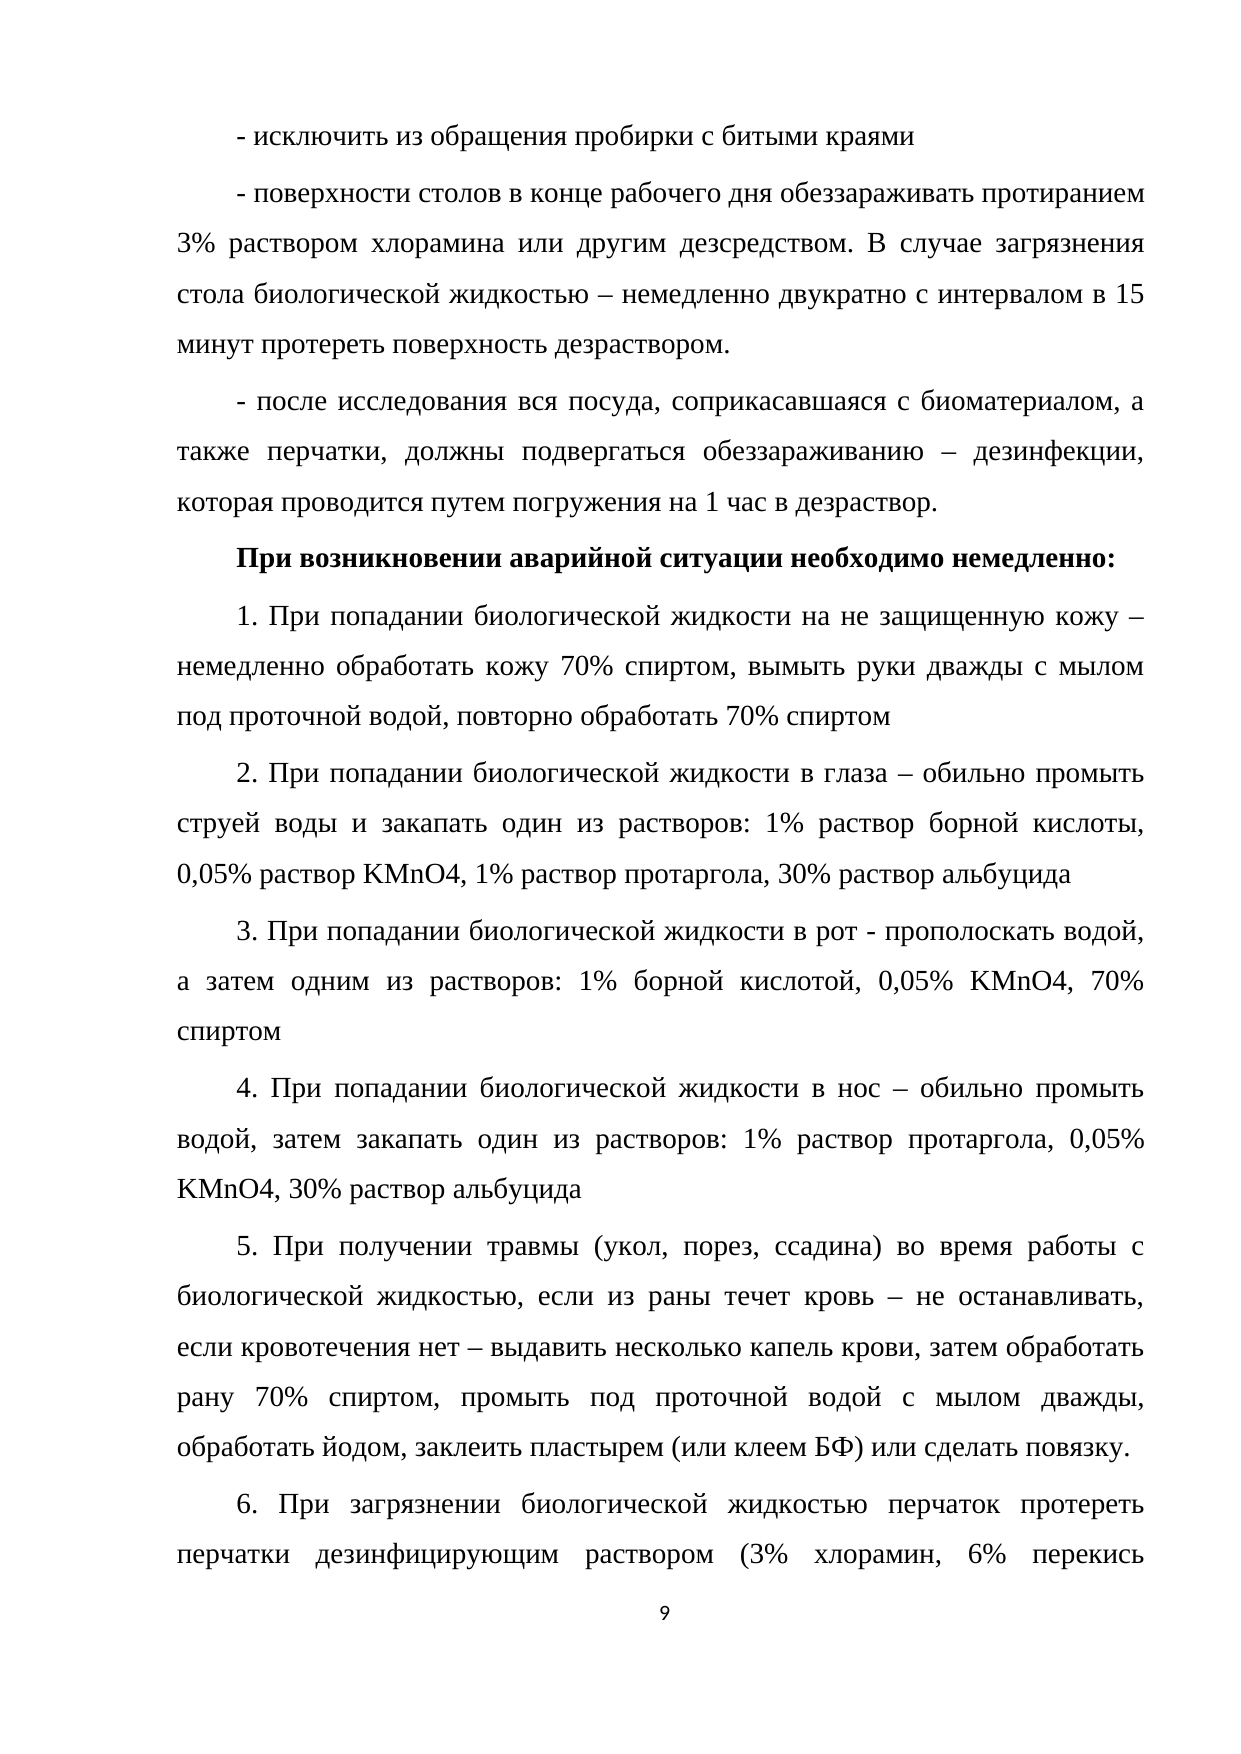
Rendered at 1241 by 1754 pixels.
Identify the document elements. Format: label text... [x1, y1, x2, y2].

text - исключить из обращения пробирки с битыми краями [177, 118, 1145, 152]
text При возникновении аварийной ситуации необходимо немедленно: [177, 541, 1145, 574]
text 3. При попадании биологической жидкости в рот - прополоскать водой, а затем одним из растворов: 1% борной кислотой, 0,05% KMnO4, 70% спиртом [177, 913, 1145, 1047]
text 5. При получении травмы (укол, порез, ссадина) во время работы с биологической жидкостью, если из раны течет кровь – не останавливать, если кровотечения нет – выдавить несколько капель крови, затем обработать рану 70% спиртом, промыть под проточной водой с мылом дважды, обработать йодом, заклеить пластырем (или клеем БФ) или сделать повязку. [177, 1228, 1145, 1463]
text 4. При попадании биологической жидкости в нос – обильно промыть водой, затем закапать один из растворов: 1% раствор протаргола, 0,05% KMnO4, 30% раствор альбуцида [177, 1070, 1145, 1204]
text - поверхности столов в конце рабочего дня обеззараживать протиранием 3% раствором хлорамина или другим дезсредством. В случае загрязнения стола биологической жидкостью – немедленно двукратно с интервалом в 15 минут протереть поверхность дезраствором. [177, 175, 1145, 359]
text - после исследования вся посуда, соприкасавшаяся с биоматериалом, а также перчатки, должны подвергаться обеззараживанию – дезинфекции, которая проводится путем погружения на 1 час в дезраствор. [177, 383, 1145, 517]
text 1. При попадании биологической жидкости на не защищенную кожу – немедленно обработать кожу 70% спиртом, вымыть руки дважды с мылом под проточной водой, повторно обработать 70% спиртом [177, 598, 1145, 732]
text 2. При попадании биологической жидкости в глаза – обильно промыть струей воды и закапать один из растворов: 1% раствор борной кислоты, 0,05% раствор KMnO4, 1% раствор протаргола, 30% раствор альбуцида [177, 755, 1145, 889]
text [177, 1486, 1145, 1570]
